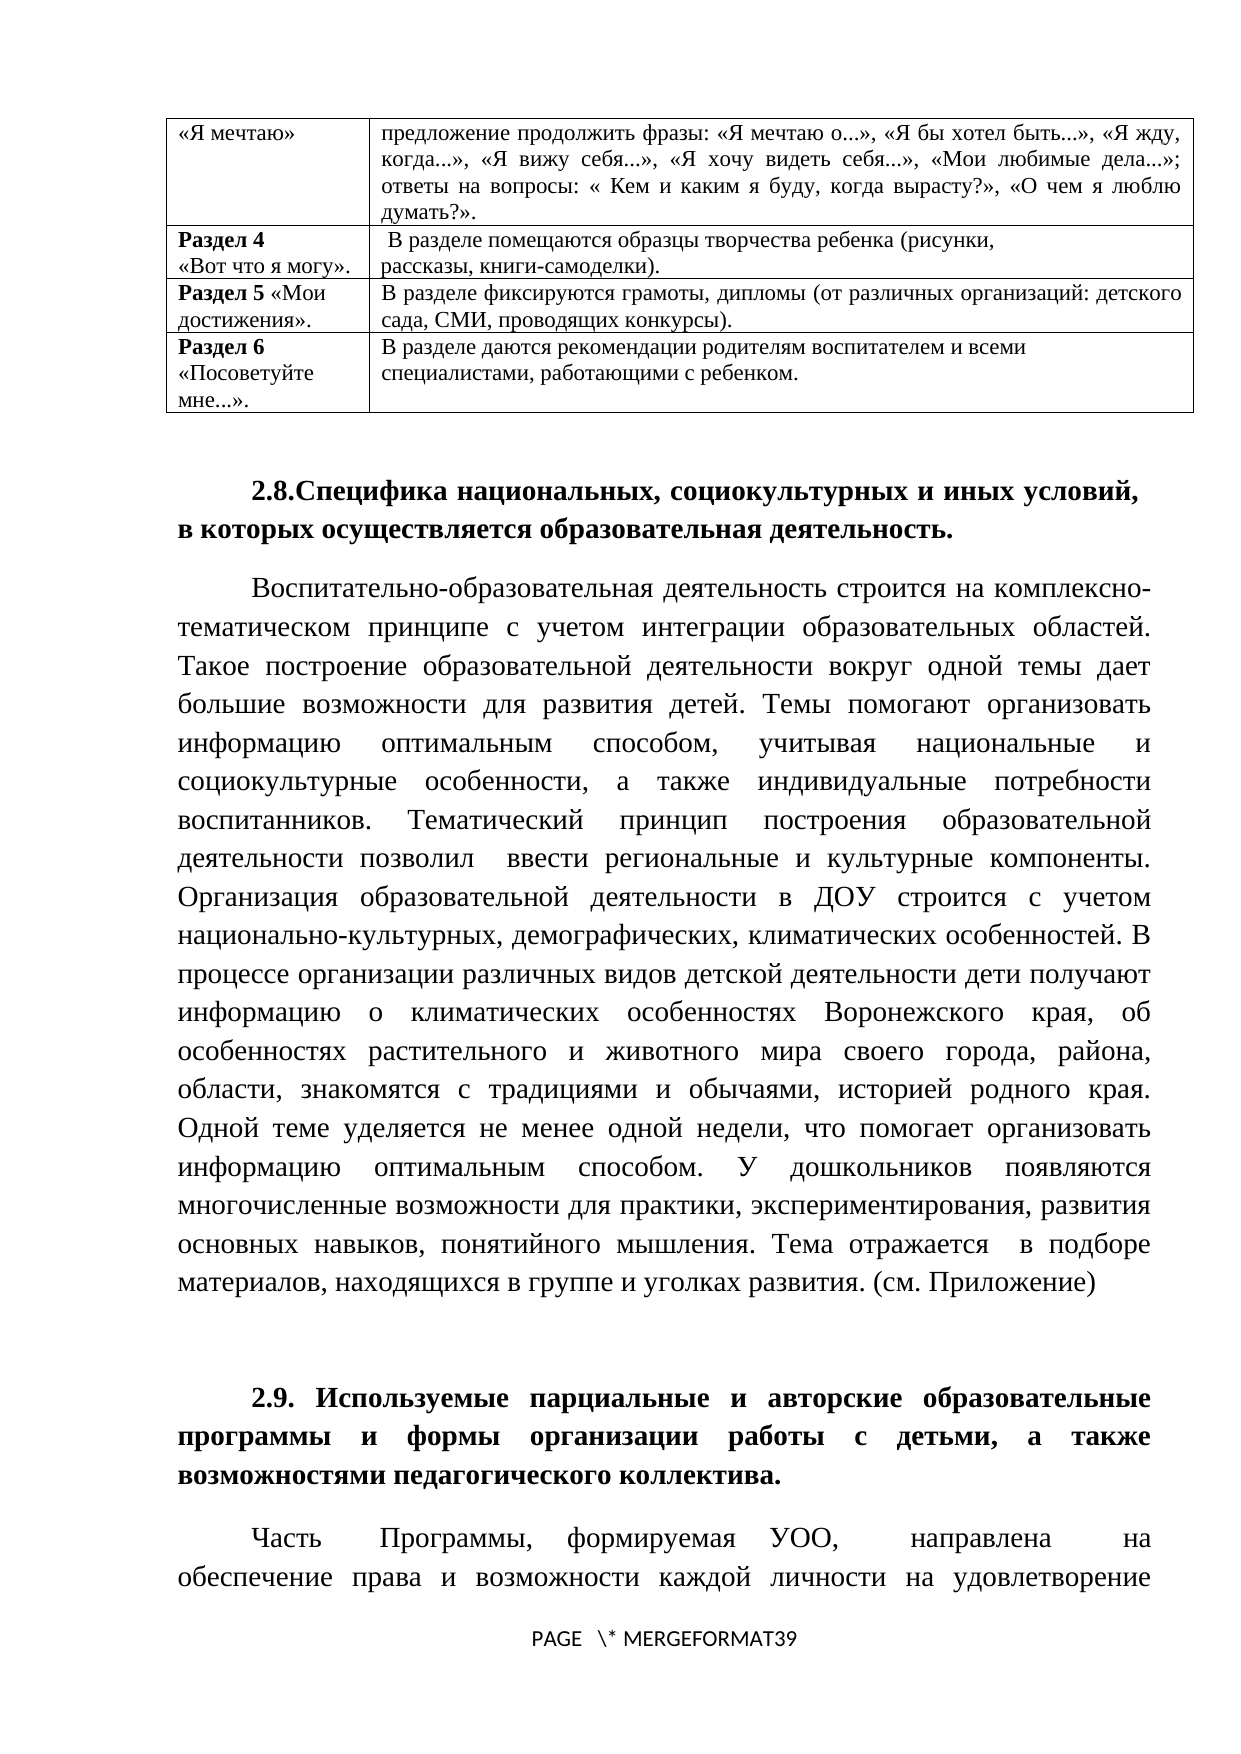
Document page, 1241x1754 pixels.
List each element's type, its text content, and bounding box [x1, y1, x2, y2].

text 2.8.Специфика национальных, социокультурных и иных условий, в которых осуществляется образовательная деятельность. [177, 473, 1139, 545]
table_cell В разделе даются рекомендации родителям воспитателем и всеми специалистами, работающими с ребенком. [370, 333, 1193, 412]
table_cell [370, 119, 1193, 224]
table_cell Раздел 4 «Вот что я могу». [167, 226, 369, 278]
table_cell Раздел 3 «Я мечтаю» [167, 119, 369, 224]
table_cell В разделе фиксируются грамоты, дипломы (от различных организаций: детского сада, СМИ, проводящих конкурсы). [370, 279, 1193, 332]
text Воспитательно-образовательная деятельность строится на комплексно-тематическом принципе с учетом интеграции образовательных областей. Такое построение образовательной деятельности вокруг одной темы дает большие возможности для развития детей. Темы помогают организовать информацию оптимальным способом, учитывая национальные и социокультурные особенности, а также индивидуальные потребности воспитанников. Тематический принцип построения образовательной деятельности позволил ввести региональные и культурные компоненты. Организация образовательной деятельности в ДОУ строится с учетом национально-культурных, демографических, климатических особенностей. В процессе организации различных видов детской деятельности дети получают информацию о климатических особенностях Воронежского края, об особенностях растительного и животного мира своего города, района, области, знакомятся с традициями и обычаями, историей родного края. Одной теме уделяется не менее одной недели, что помогает организовать информацию оптимальным способом. У дошкольников появляются многочисленные возможности для практики, экспериментирования, развития основных навыков, понятийного мышления. Тема отражается в подборе материалов, находящихся в группе и уголках развития. (см. Приложение) [177, 571, 1152, 1298]
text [177, 1521, 1152, 1593]
table_cell Раздел 5 «Мои достижения». [167, 279, 369, 332]
text 2.9. Используемые парциальные и авторские образовательные программы и формы организации работы с детьми, а также возможностями педагогического коллектива. [177, 1380, 1152, 1491]
table_cell Раздел 6 «Посоветуйте мне...». [167, 333, 369, 412]
table_cell В разделе помещаются образцы творчества ребенка (рисунки, рассказы, книги-самоделки). [370, 226, 1193, 278]
